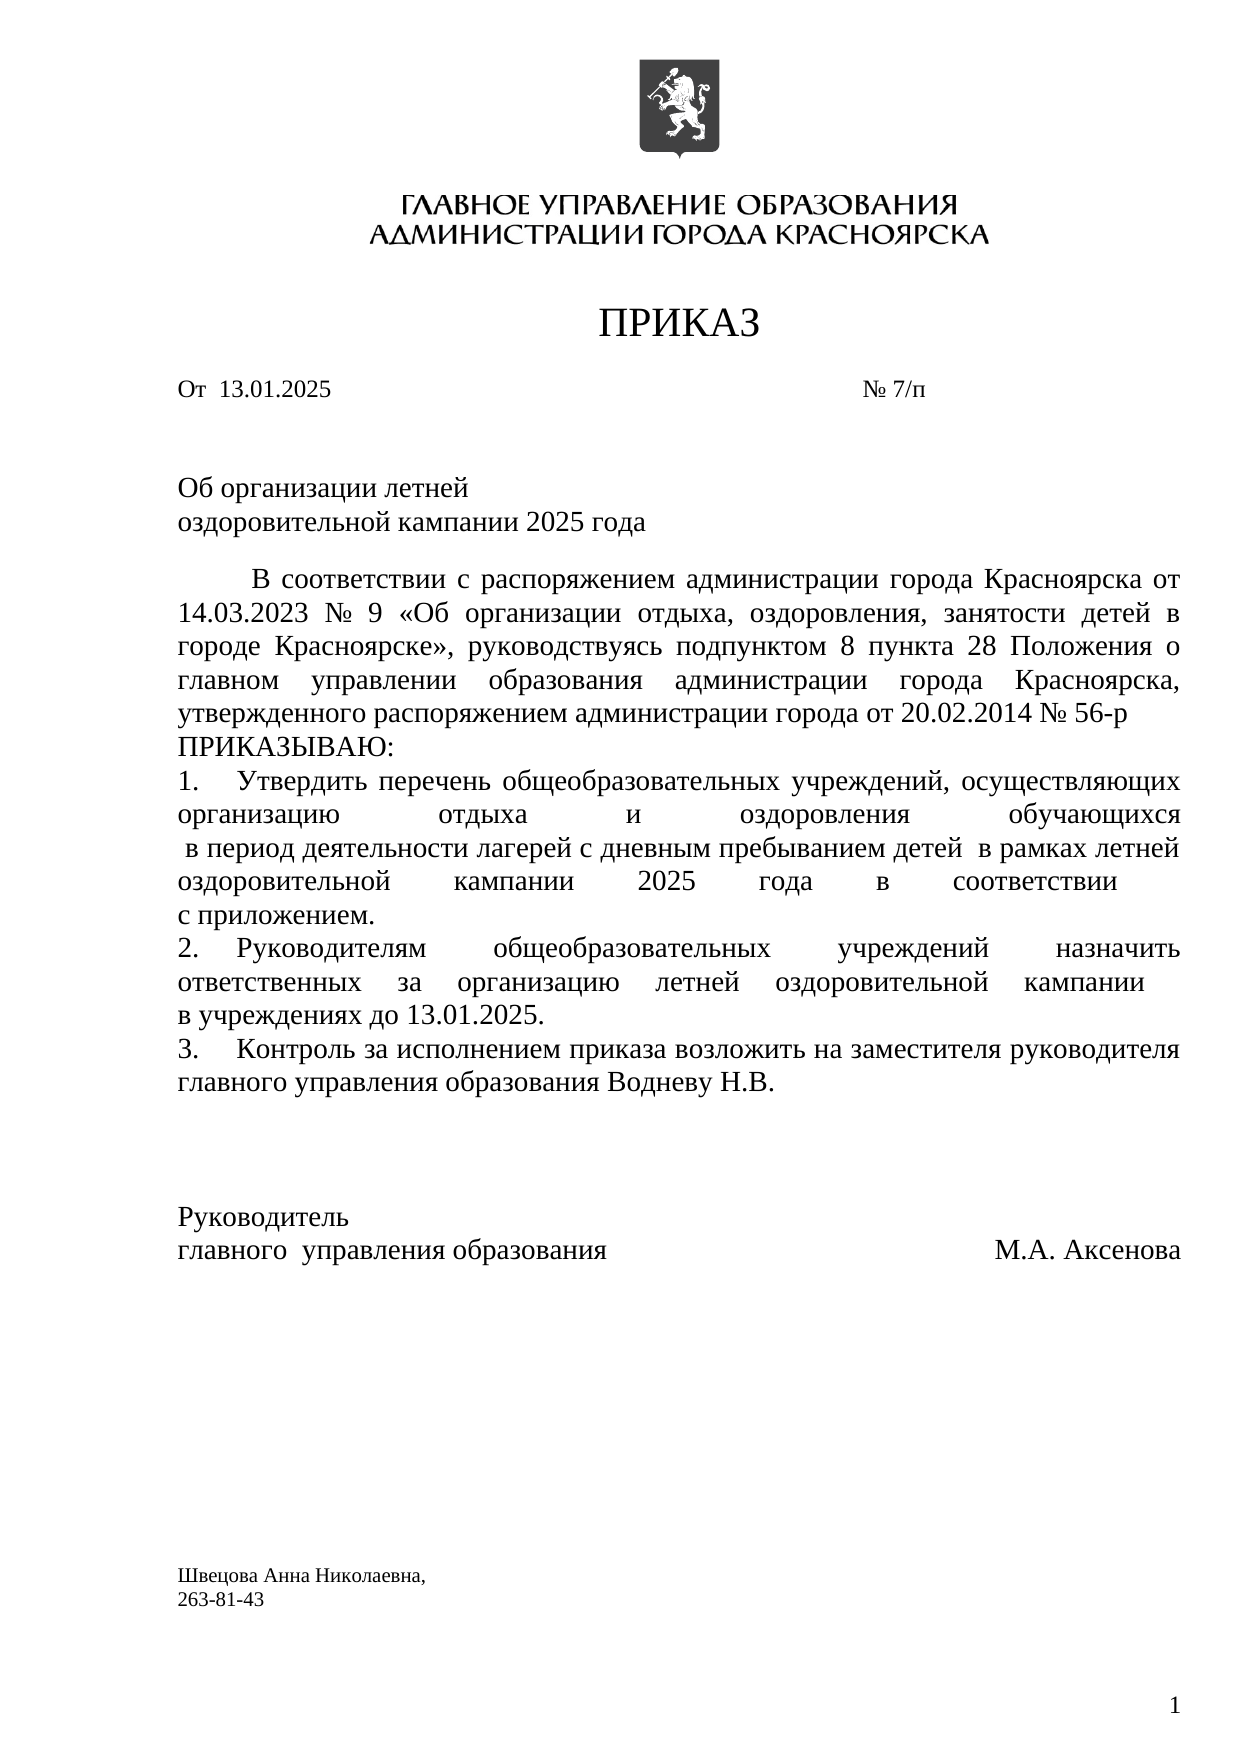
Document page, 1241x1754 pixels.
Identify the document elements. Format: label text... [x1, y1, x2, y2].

table_header Руководитель главного управления образования [166, 1199, 753, 1266]
text Швецова Анна Николаевна, [177, 1563, 1181, 1587]
list Утвердить перечень общеобразовательных учреждений, осуществляющих организацию отдыха и оздоровления обучающихся в период деятельности лагерей с дневным пребыванием детей в рамках летней оздоровительной кампании 2025 года в соответствии с приложением. [177, 763, 1181, 930]
text Об организации летней [177, 470, 1181, 504]
subtitle ПРИКАЗ [177, 298, 1181, 346]
list Руководителям общеобразовательных учреждений назначить ответственных за организацию летней оздоровительной кампании в учреждениях до 13.01.2025. [177, 930, 1181, 1031]
text оздоровительной кампании 2025 года [177, 504, 1181, 537]
text 263-81-43 [177, 1587, 1181, 1611]
text От 13.01.2025 № 7/п [177, 374, 1181, 403]
table_header М.А. Аксенова [753, 1199, 1192, 1266]
picture [369, 195, 989, 245]
text ПРИКАЗЫВАЮ: [177, 729, 1181, 763]
text В соответствии с распоряжением администрации города Красноярска от 14.03.2023 № 9 «Об организации отдыха, оздоровления, занятости детей в городе Красноярске», руководствуясь подпунктом 8 пункта 28 Положения о главном управлении образования администрации города Красноярска, утвержденного распоряжением администрации города от 20.02.2014 № 56-р [177, 561, 1181, 729]
list Контроль за исполнением приказа возложить на заместителя руководителя главного управления образования Водневу Н.В. [177, 1031, 1181, 1098]
